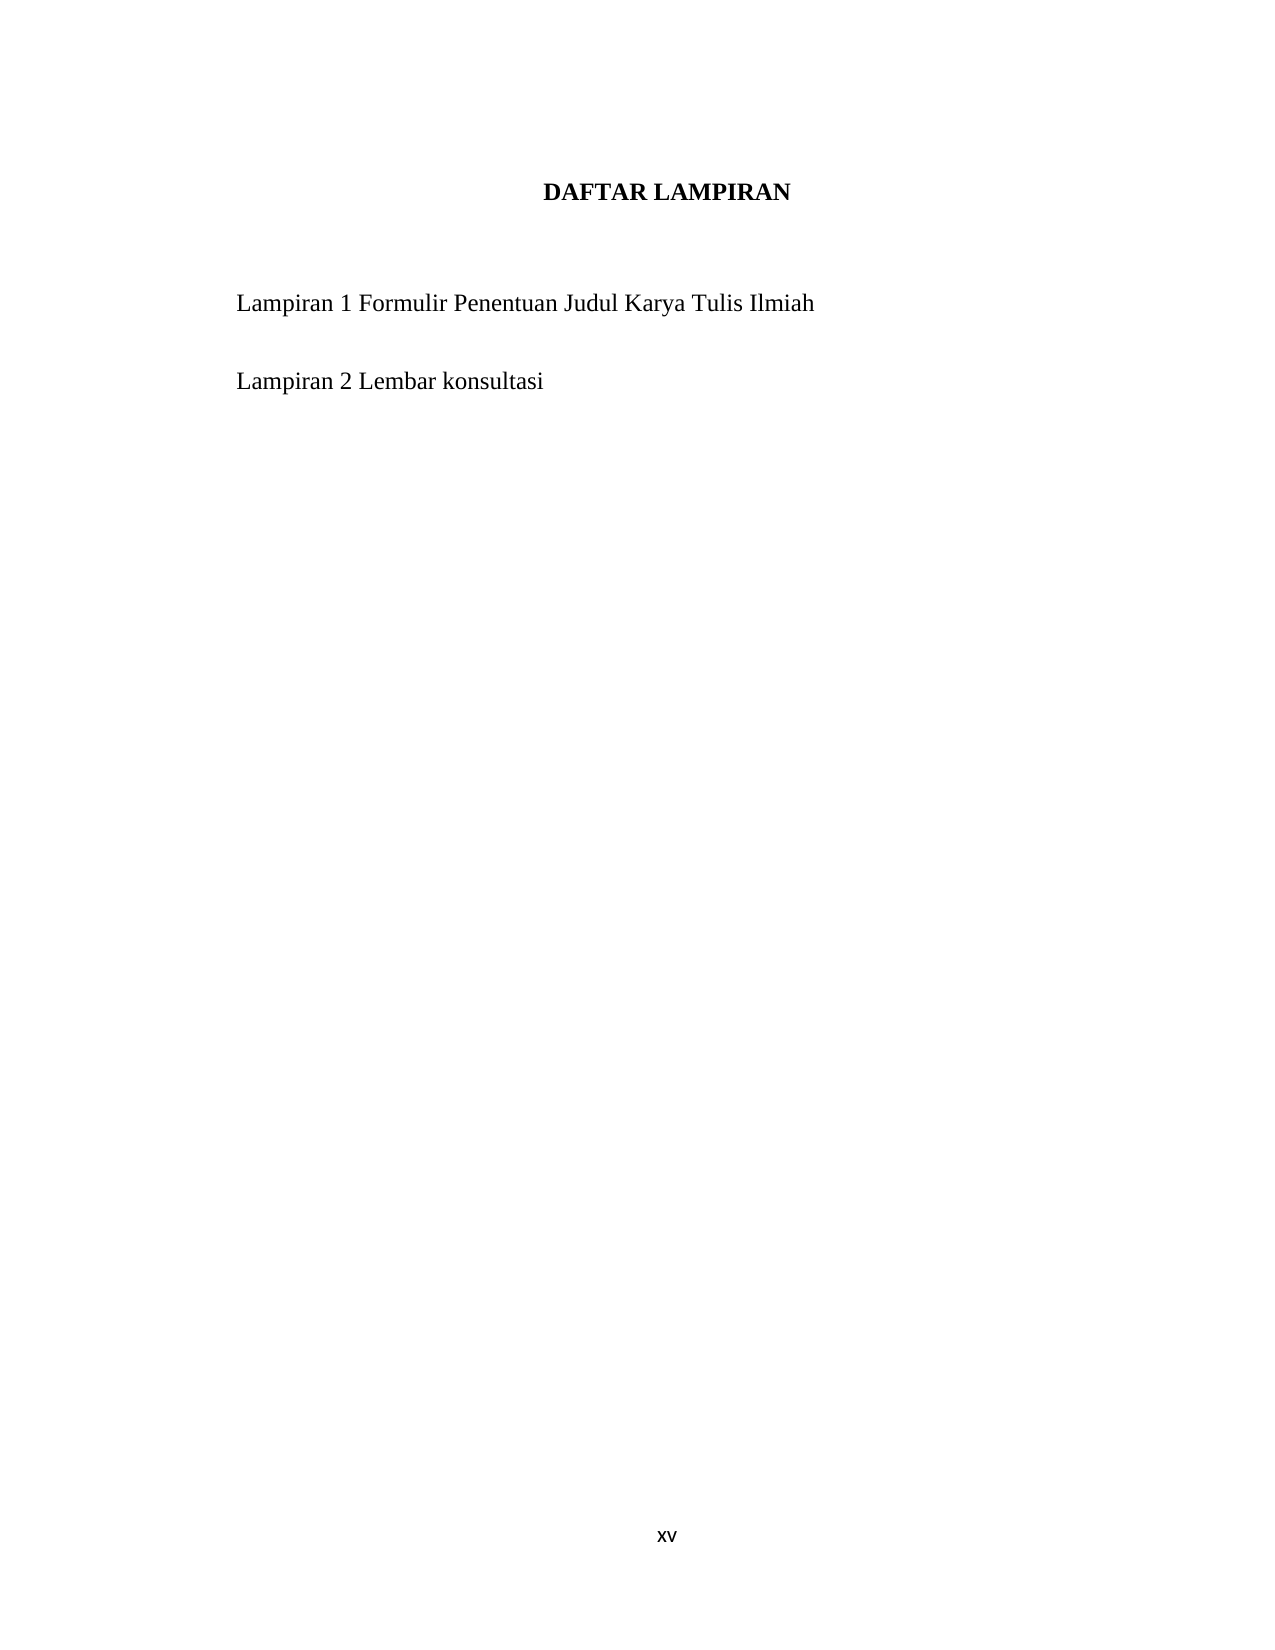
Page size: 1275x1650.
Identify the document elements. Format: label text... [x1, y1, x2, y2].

text Lampiran 1 Formulir Penentuan Judul Karya Tulis Ilmiah [236, 288, 1098, 316]
subtitle DAFTAR LAMPIRAN [236, 177, 1098, 206]
text Lampiran 2 Lembar konsultasi [236, 366, 1098, 395]
